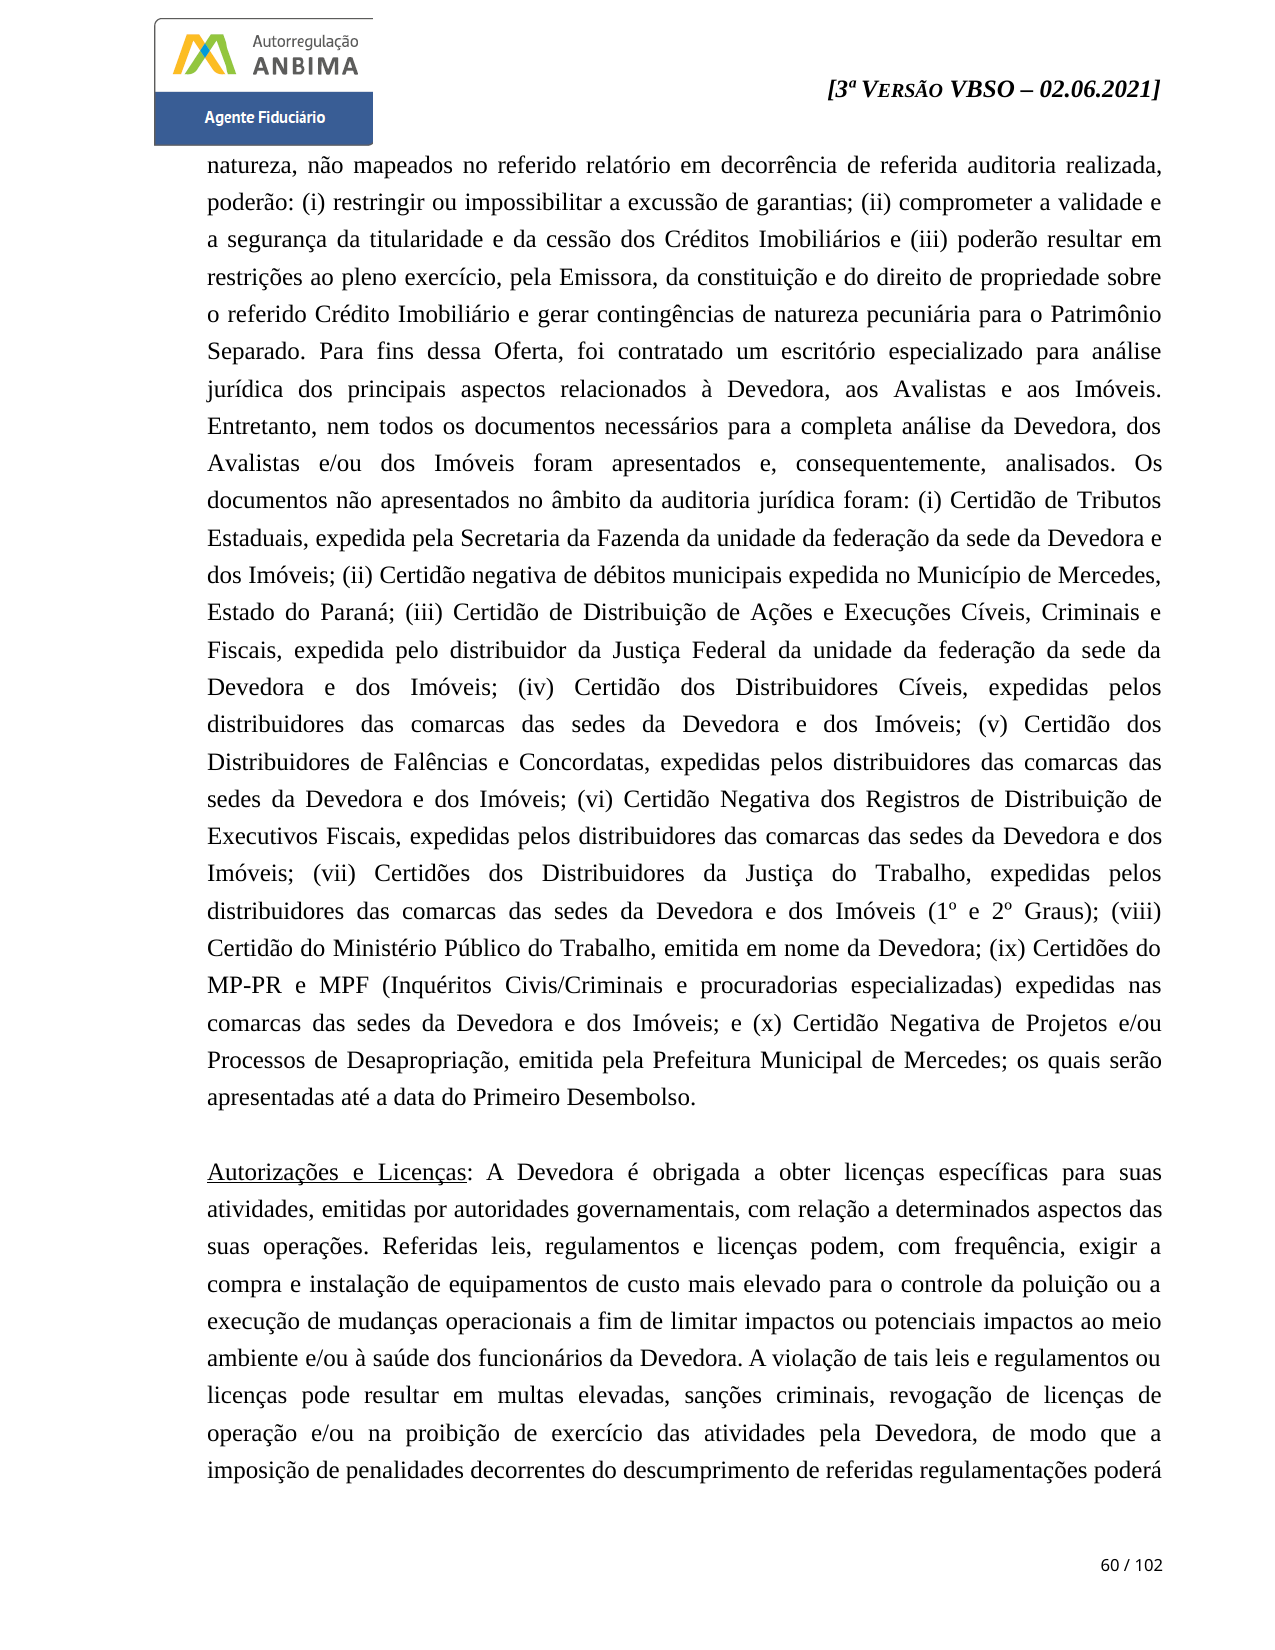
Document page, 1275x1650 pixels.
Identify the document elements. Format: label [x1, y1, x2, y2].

text [207, 1157, 1163, 1484]
text [207, 150, 1163, 1111]
